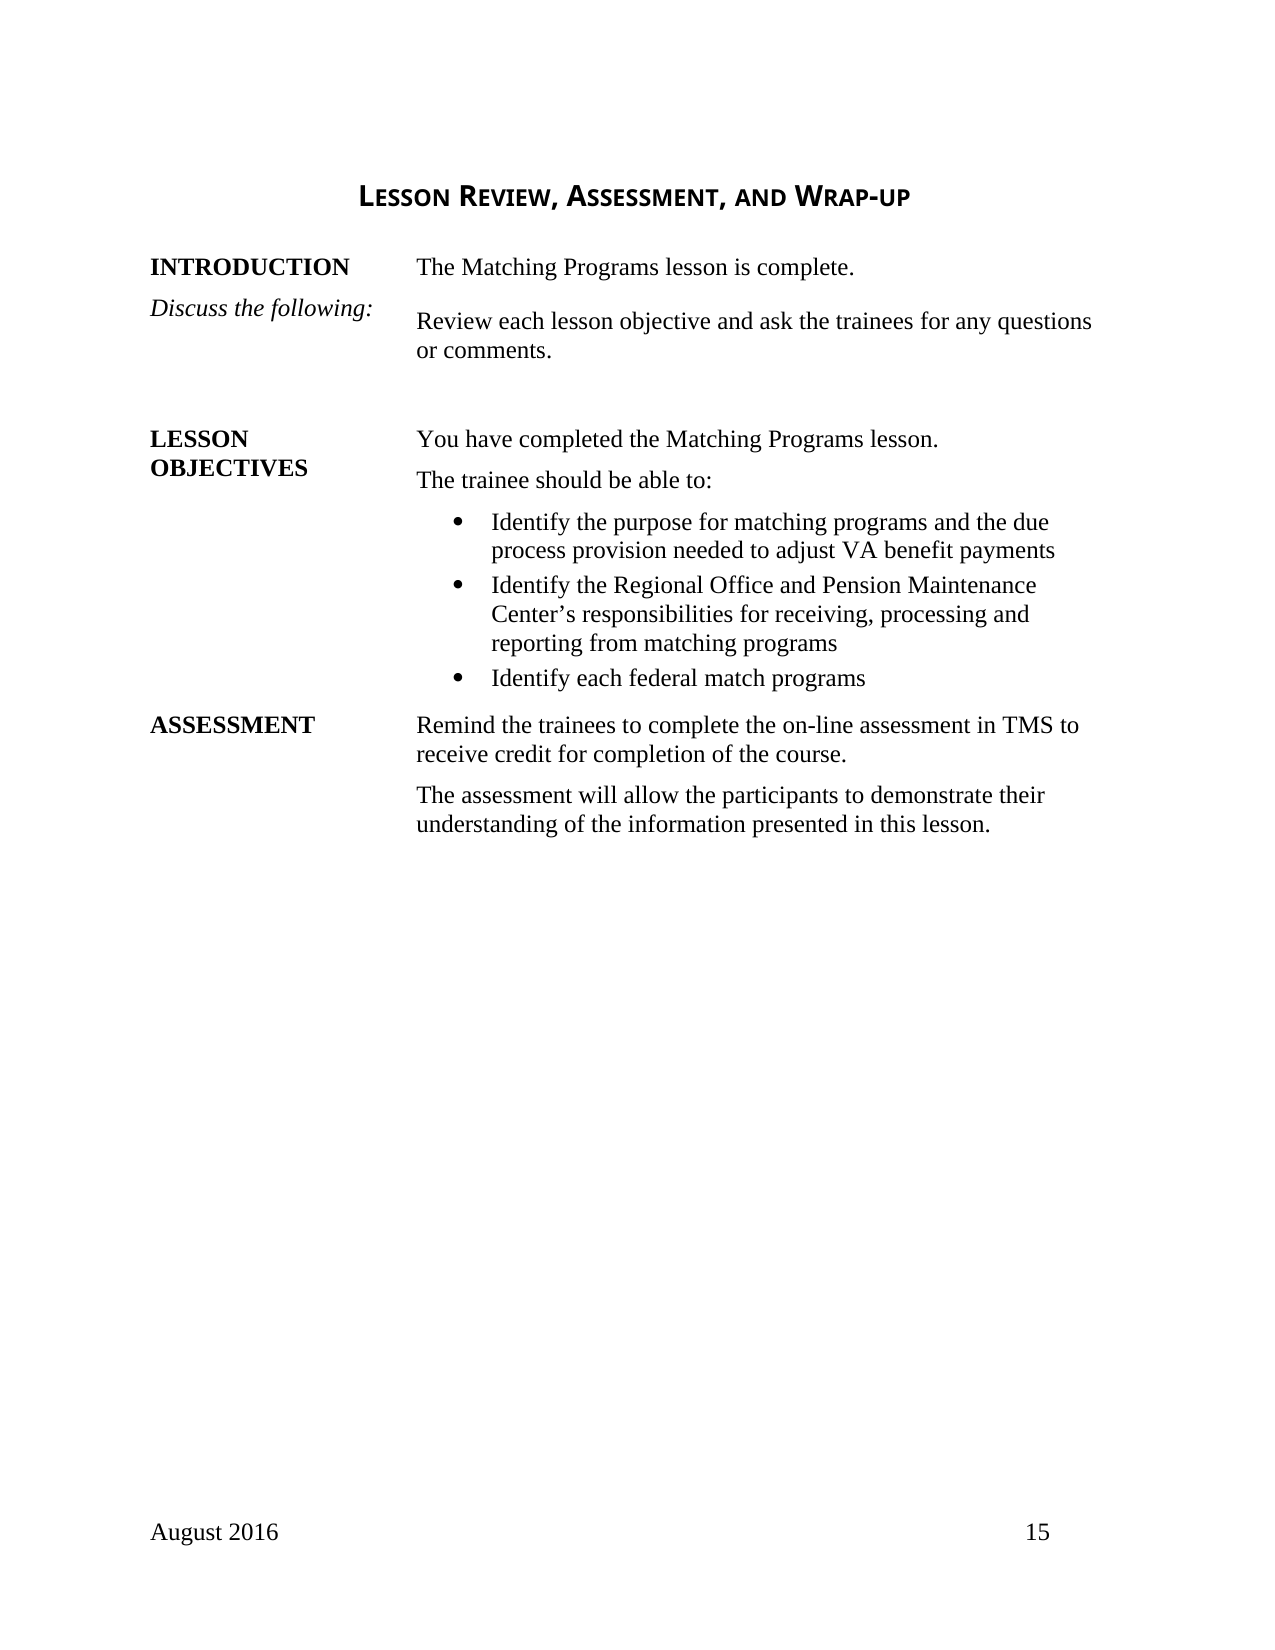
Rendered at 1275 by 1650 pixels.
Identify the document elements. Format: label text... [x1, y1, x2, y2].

table_cell Remind the trainees to complete the on-line assessment in TMS to receive credit for completion of the course. The assessment will allow the participants to demonstrate their understanding of the information presented in this lesson. [404, 698, 1130, 850]
table_cell The Matching Programs lesson is complete. Review each lesson objective and ask the trainees for any questions or comments. [404, 240, 1130, 412]
table_cell Assessment [138, 698, 404, 850]
table_cell You have completed the Matching Programs lesson. The trainee should be able to: Identify the purpose for matching programs and the due process provision needed to adjust VA benefit payments Identify the Regional Office and Pension Maintenance Center’s responsibilities for receiving, processing and reporting from matching programs Identify each federal match programs [404, 412, 1130, 698]
table_cell Introduction Discuss the following: [138, 240, 404, 412]
table_cell Lesson Objectives [138, 412, 404, 698]
table_header Lesson Review, Assessment, and Wrap-up [138, 150, 1130, 240]
